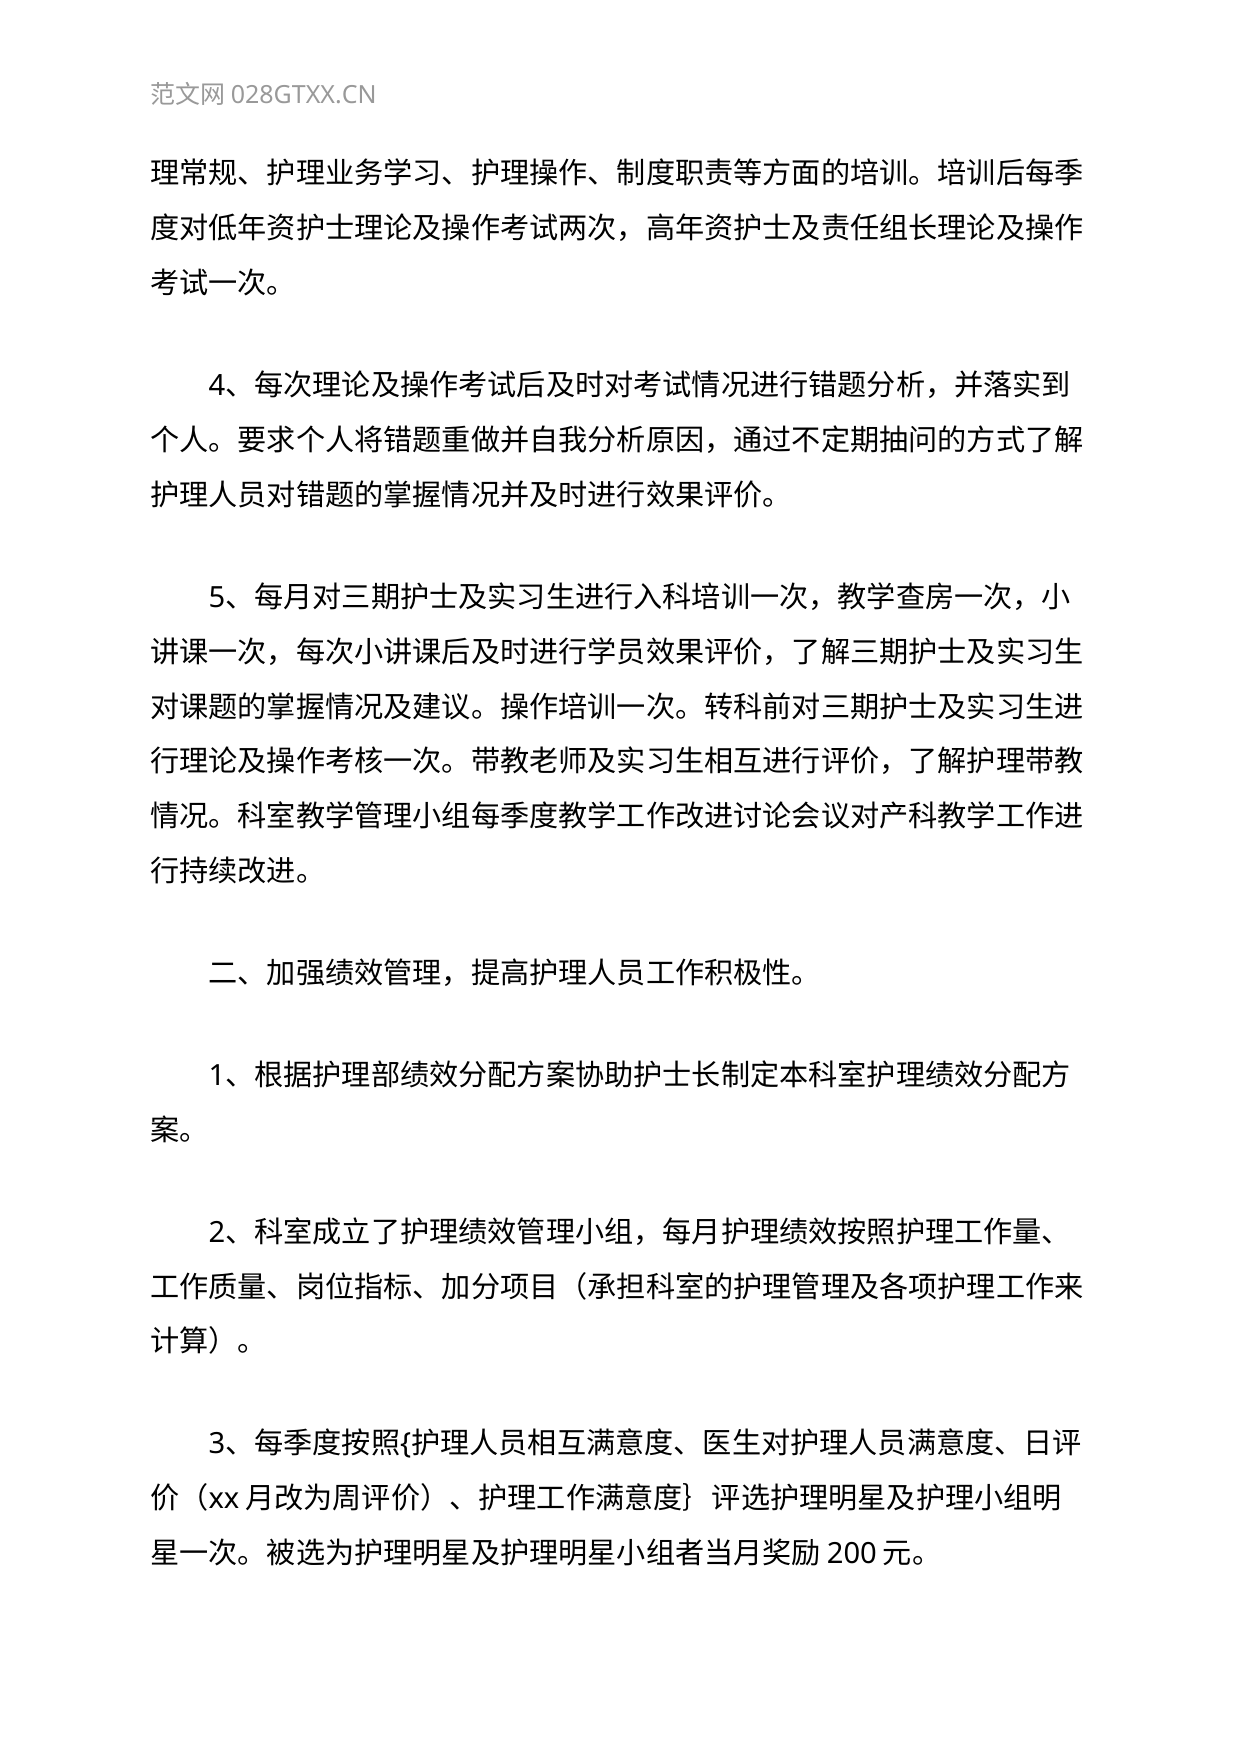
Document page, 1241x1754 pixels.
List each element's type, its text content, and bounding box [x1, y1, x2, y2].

text 2、科室成立了护理绩效管理小组，每月护理绩效按照护理工作量、工作质量、岗位指标、加分项目（承担科室的护理管理及各项护理工作来计算）。 [150, 1208, 1090, 1360]
text 5、每月对三期护士及实习生进行入科培训一次，教学查房一次，小讲课一次，每次小讲课后及时进行学员效果评价，了解三期护士及实习生对课题的掌握情况及建议。操作培训一次。转科前对三期护士及实习生进行理论及操作考核一次。带教老师及实习生相互进行评价，了解护理带教情况。科室教学管理小组每季度教学工作改进讨论会议对产科教学工作进行持续改进。 [150, 573, 1090, 890]
text 4、每次理论及操作考试后及时对考试情况进行错题分析，并落实到个人。要求个人将错题重做并自我分析原因，通过不定期抽问的方式了解护理人员对错题的掌握情况并及时进行效果评价。 [150, 362, 1090, 514]
text 1、根据护理部绩效分配方案协助护士长制定本科室护理绩效分配方案。 [150, 1051, 1090, 1149]
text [150, 150, 1090, 302]
text 3、每季度按照{护理人员相互满意度、医生对护理人员满意度、日评价（xx月改为周评价）、护理工作满意度｝评选护理明星及护理小组明星一次。被选为护理明星及护理明星小组者当月奖励200元。 [150, 1420, 1090, 1572]
text 二、加强绩效管理，提高护理人员工作积极性。 [150, 949, 1090, 992]
